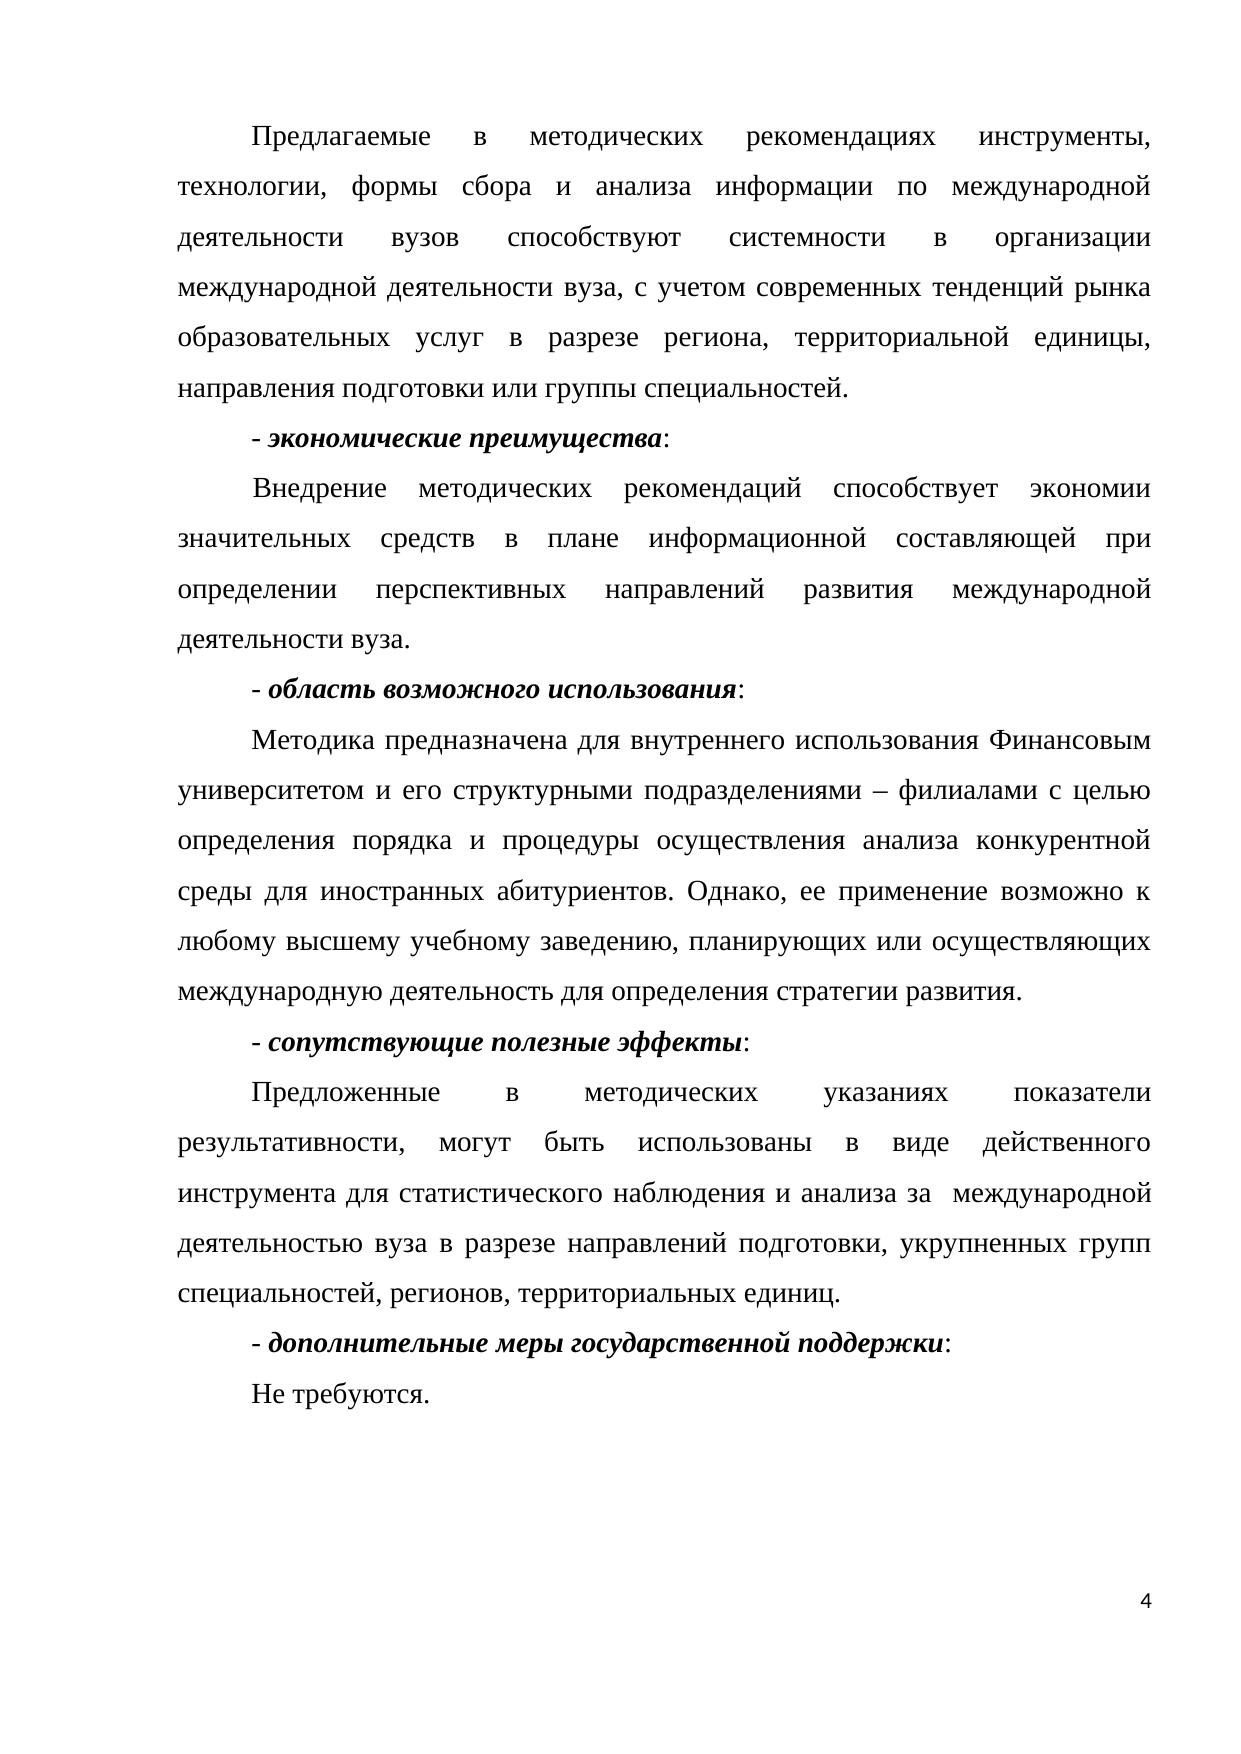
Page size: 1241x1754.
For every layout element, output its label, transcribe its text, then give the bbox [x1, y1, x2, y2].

text - дополнительные меры государственной поддержки: [177, 1326, 1152, 1359]
text Методика предназначена для внутреннего использования Финансовым университетом и его структурными подразделениями – филиалами с целью определения порядка и процедуры осуществления анализа конкурентной среды для иностранных абитуриентов. Однако, ее применение возможно к любому высшему учебному заведению, планирующих или осуществляющих международную деятельность для определения стратегии развития. [177, 722, 1152, 1007]
text - сопутствующие полезные эффекты: [177, 1024, 1152, 1057]
text Не требуются. [177, 1376, 1152, 1409]
text Предложенные в методических указаниях показатели результативности, могут быть использованы в виде действенного инструмента для статистического наблюдения и анализа за международной деятельностью вуза в разрезе направлений подготовки, укрупненных групп специальностей, регионов, территориальных единиц. [177, 1074, 1152, 1309]
text - экономические преимущества: [177, 420, 1152, 453]
text Внедрение методических рекомендаций способствует экономии значительных средств в плане информационной составляющей при определении перспективных направлений развития международной деятельности вуза. [177, 470, 1152, 655]
text - область возможного использования: [177, 672, 1152, 705]
text Предлагаемые в методических рекомендациях инструменты, технологии, формы сбора и анализа информации по международной деятельности вузов способствуют системности в организации международной деятельности вуза, с учетом современных тенденций рынка образовательных услуг в разрезе региона, территориальной единицы, направления подготовки или группы специальностей. [177, 118, 1152, 403]
